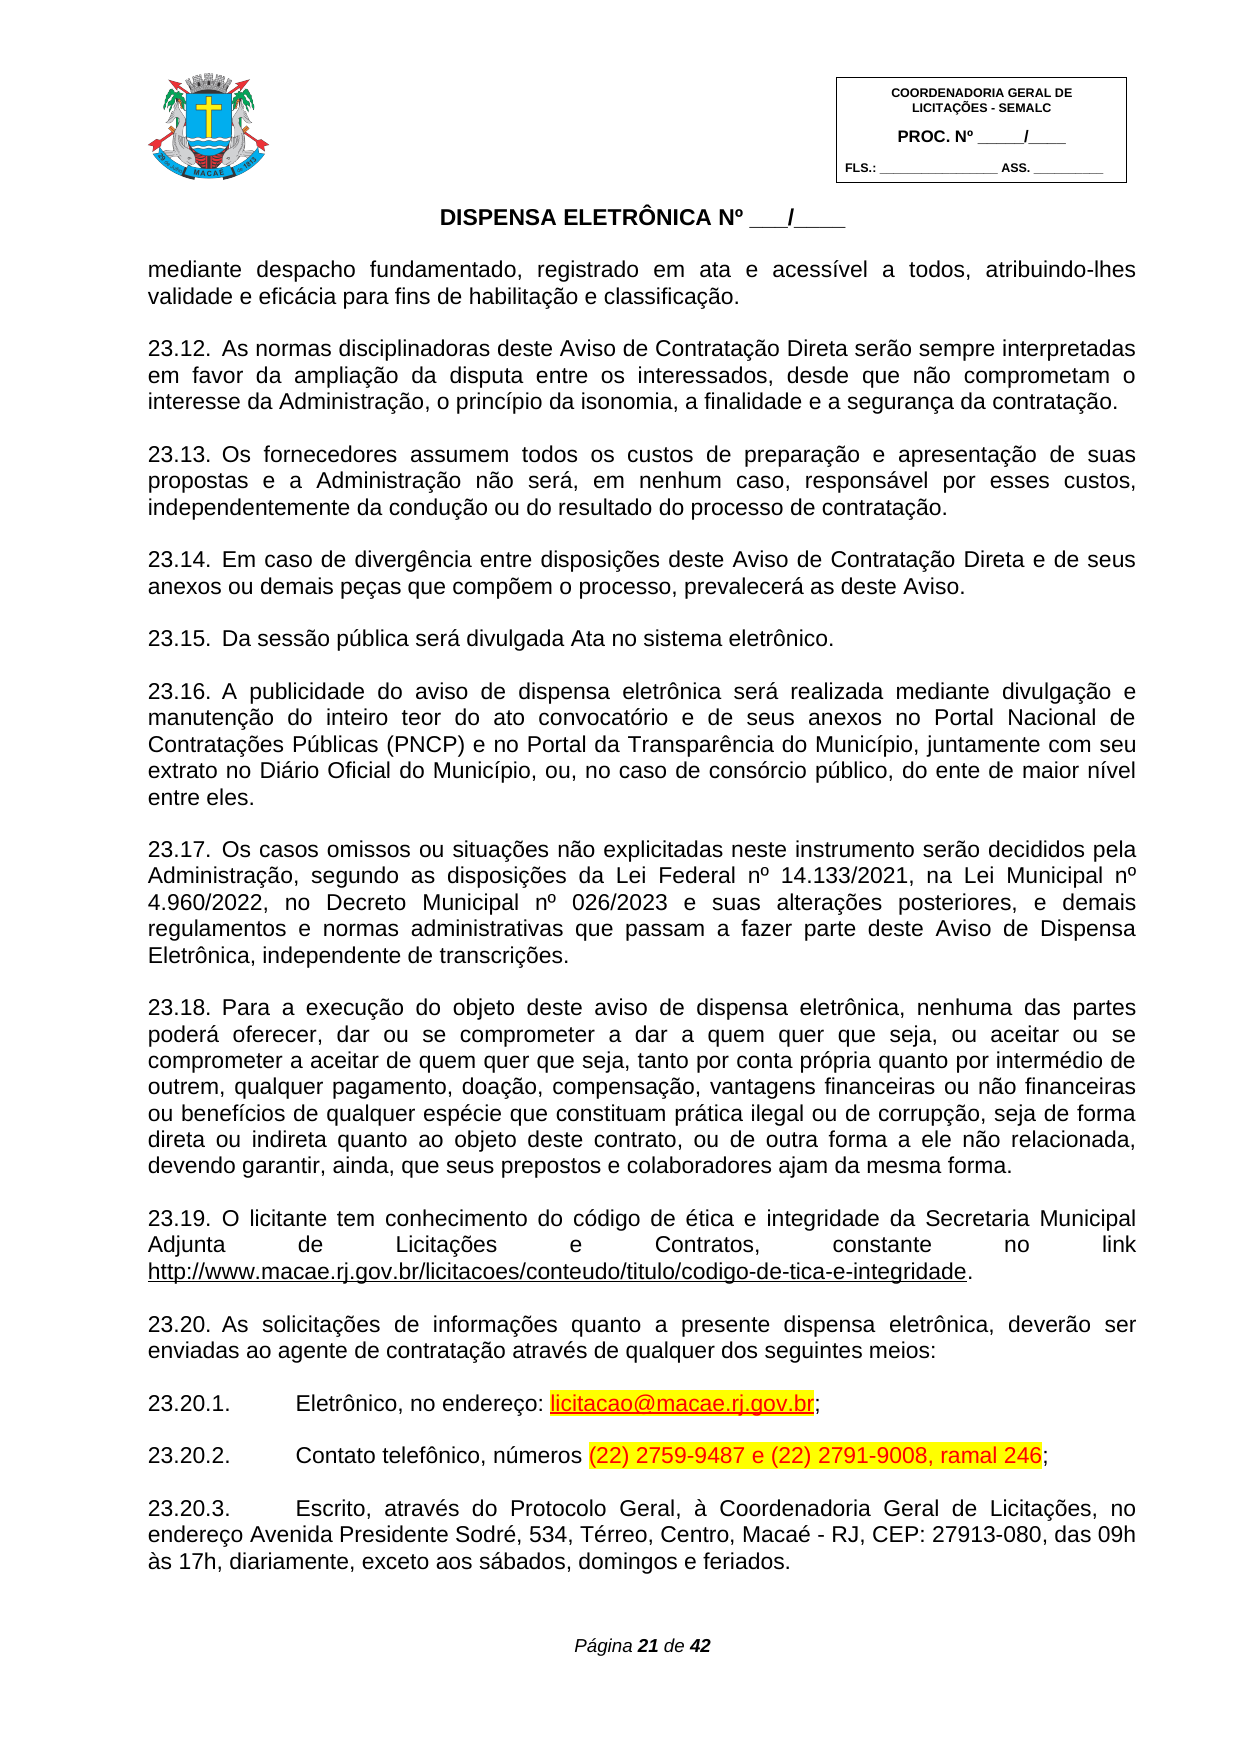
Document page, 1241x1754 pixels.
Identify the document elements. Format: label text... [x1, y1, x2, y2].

list Em caso de divergência entre disposições deste Aviso de Contratação Direta e de seus anexos ou demais peças que compõem o processo, prevalecerá as deste Aviso. [148, 546, 1137, 599]
list Da sessão pública será divulgada Ata no sistema eletrônico. [148, 625, 1137, 652]
list Para a execução do objeto deste aviso de dispensa eletrônica, nenhuma das partes poderá oferecer, dar ou se comprometer a dar a quem quer que seja, ou aceitar ou se comprometer a aceitar de quem quer que seja, tanto por conta própria quanto por intermédio de outrem, qualquer pagamento, doação, compensação, vantagens financeiras ou não financeiras ou benefícios de qualquer espécie que constituam prática ilegal ou de corrupção, seja de forma direta ou indireta quanto ao objeto deste contrato, ou de outra forma a ele não relacionada, devendo garantir, ainda, que seus prepostos e colaboradores ajam da mesma forma. [148, 994, 1137, 1179]
list Os fornecedores assumem todos os custos de preparação e apresentação de suas propostas e a Administração não será, em nenhum caso, responsável por esses custos, independentemente da condução ou do resultado do processo de contratação. [148, 441, 1137, 520]
list A publicidade do aviso de dispensa eletrônica será realizada mediante divulgação e manutenção do inteiro teor do ato convocatório e de seus anexos no Portal Nacional de Contratações Públicas (PNCP) e no Portal da Transparência do Município, juntamente com seu extrato no Diário Oficial do Município, ou, no caso de consórcio público, do ente de maior nível entre eles. [148, 678, 1137, 810]
list Os casos omissos ou situações não explicitadas neste instrumento serão decididos pela Administração, segundo as disposições da Lei Federal nº 14.133/2021, na Lei Municipal nº 4.960/2022, no Decreto Municipal nº 026/2023 e suas alterações posteriores, e demais regulamentos e normas administrativas que passam a fazer parte deste Aviso de Dispensa Eletrônica, independente de transcrições. [148, 836, 1137, 968]
list As normas disciplinadoras deste Aviso de Contratação Direta serão sempre interpretadas em favor da ampliação da disputa entre os interessados, desde que não comprometam o interesse da Administração, o princípio da isonomia, a finalidade e a segurança da contratação. [148, 335, 1137, 414]
list O licitante tem conhecimento do código de ética e integridade da Secretaria Municipal Adjunta de Licitações e Contratos, constante no link http://www.macae.rj.gov.br/licitacoes/conteudo/titulo/codigo-de-tica-e-integridade. [148, 1205, 1137, 1284]
picture [147, 73, 270, 180]
list Escrito, através do Protocolo Geral, à Coordenadoria Geral de Licitações, no endereço Avenida Presidente Sodré, 534, Térreo, Centro, Macaé - RJ, CEP: 27913-080, das 09h às 17h, diariamente, exceto aos sábados, domingos e feriados. [148, 1495, 1137, 1574]
list Contato telefônico, números (22) 2759-9487 e (22) 2791-9008, ramal 246; [148, 1442, 589, 1469]
list Eletrônico, no endereço: licitacao@macae.rj.gov.br; [148, 1389, 1137, 1416]
list As solicitações de informações quanto a presente dispensa eletrônica, deverão ser enviadas ao agente de contratação através de qualquer dos seguintes meios: [148, 1311, 1137, 1363]
